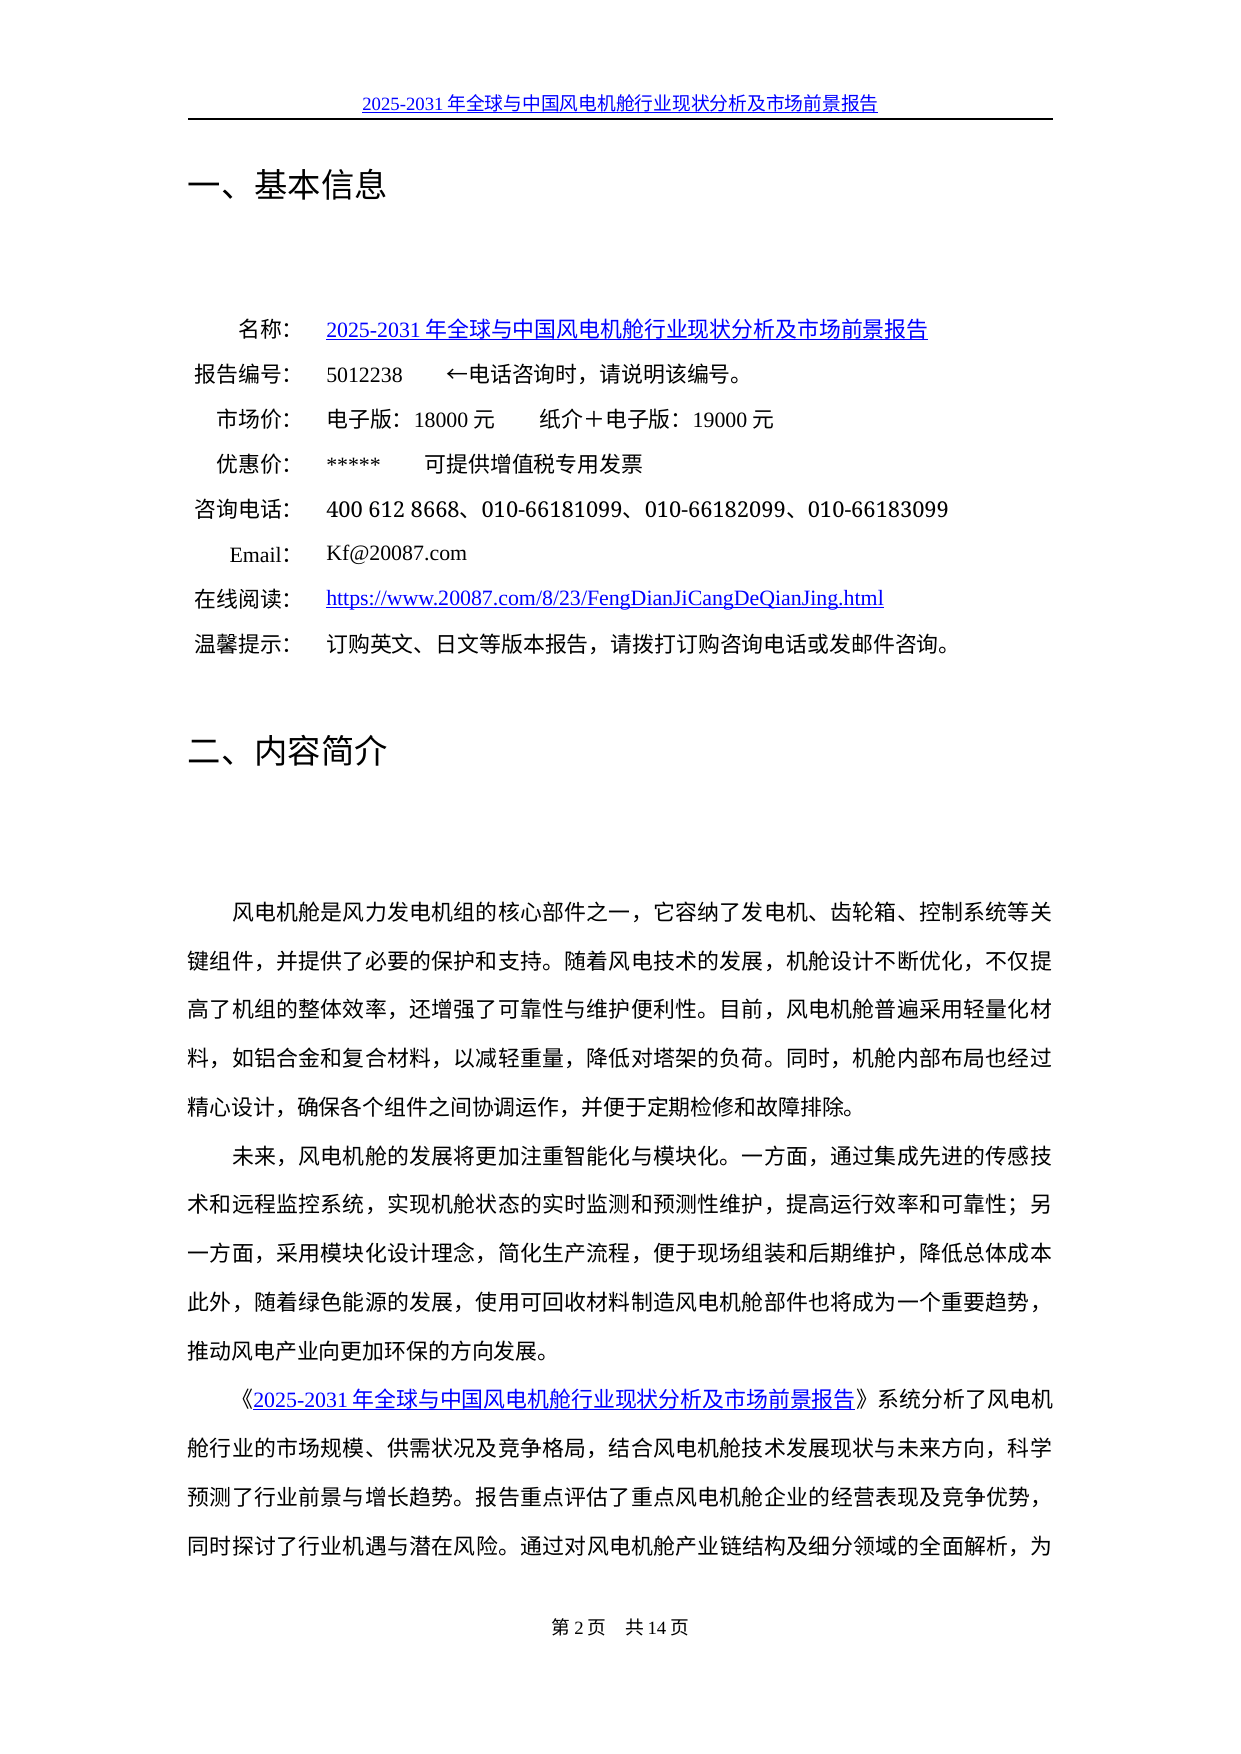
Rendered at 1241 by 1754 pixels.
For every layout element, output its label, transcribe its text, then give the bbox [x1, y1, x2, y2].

title 一、基本信息 [187, 150, 1053, 215]
title 二、内容简介 [187, 717, 1053, 782]
table_cell 温馨提示： [167, 627, 315, 672]
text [187, 894, 1053, 1561]
table_header 2025-2031年全球与中国风电机舱行业现状分析及市场前景报告 [315, 312, 1073, 357]
table_cell 400 612 8668、010-66181099、010-66182099、010-66183099 [315, 492, 1073, 537]
table_cell 在线阅读： [167, 582, 315, 627]
table_cell 5012238 ←电话咨询时，请说明该编号。 [315, 357, 1073, 402]
table_header 名称： [167, 312, 315, 357]
table_cell 订购英文、日文等版本报告，请拨打订购咨询电话或发邮件咨询。 [315, 627, 1073, 672]
table_cell 市场价： [167, 402, 315, 447]
table_cell [315, 582, 1073, 627]
table_cell 优惠价： [167, 447, 315, 492]
table_cell Kf@20087.com [315, 537, 1073, 582]
table_cell 报告编号： [167, 357, 315, 402]
table_cell 咨询电话： [167, 492, 315, 537]
table_cell ***** 可提供增值税专用发票 [315, 447, 1073, 492]
table_cell 电子版：18000 元 纸介＋电子版：19000 元 [315, 402, 1073, 447]
table_cell Email： [167, 537, 315, 582]
